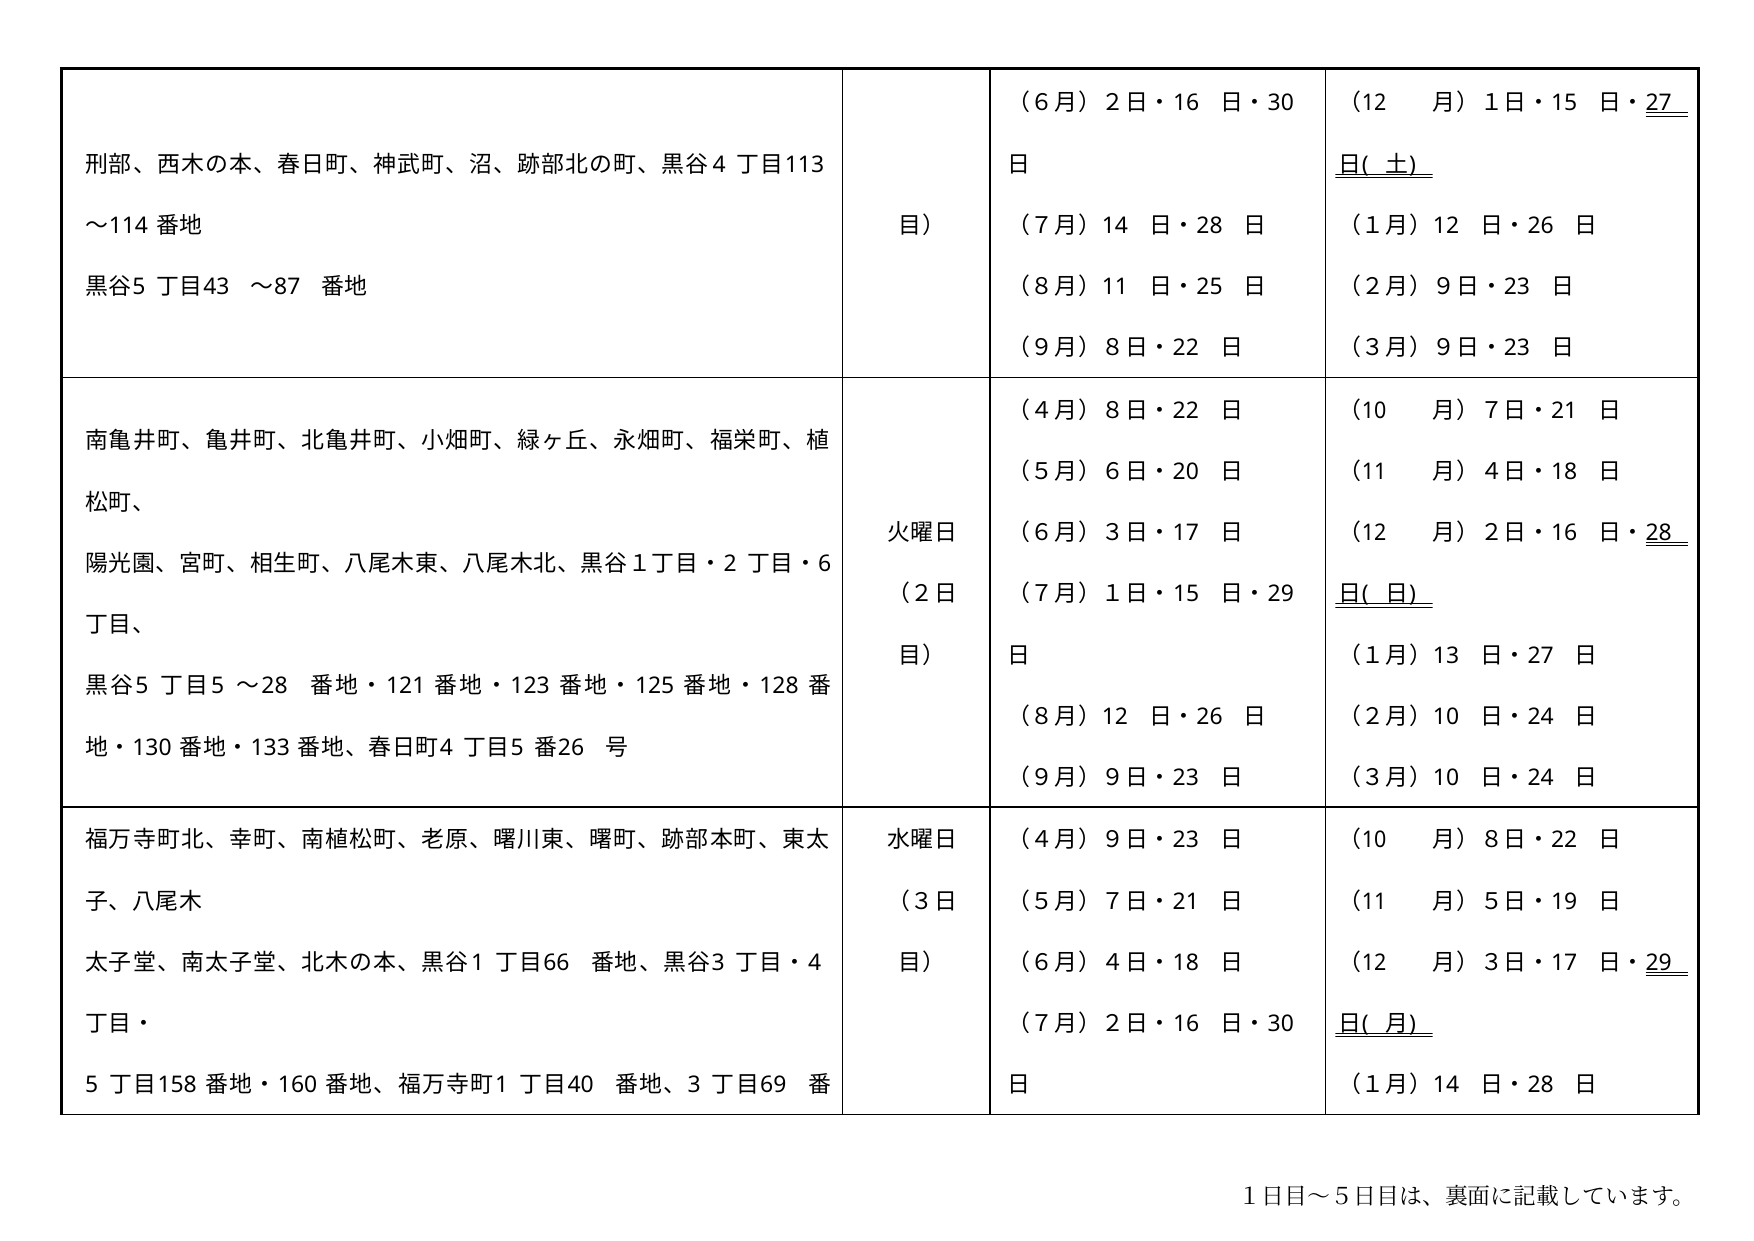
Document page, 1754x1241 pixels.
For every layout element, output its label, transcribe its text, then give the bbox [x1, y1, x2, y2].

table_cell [991, 808, 1325, 1114]
table_cell 南亀井町、亀井町、北亀井町、小畑町、緑ヶ丘、永畑町、福栄町、植松町、 陽光園、宮町、相生町、八尾木東、八尾木北、黒谷１丁目・2丁目・6丁目、 黒谷5丁目5～28番地・121番地・123番地・125番地・128番地・130番地・133番地、春日町4丁目5番26号 [63, 378, 842, 806]
table_cell （10月）７日・21日 （11月）４日・18日 （12月）２日・16日・28日(日) （１月）13日・27日 （２月）10日・24日 （３月）10日・24日 [1326, 378, 1697, 806]
table_cell 火曜日 （２日目） [843, 378, 989, 806]
table_cell 月曜日 （１日目） [843, 70, 989, 377]
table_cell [1326, 70, 1697, 377]
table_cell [63, 70, 842, 377]
table_cell 水曜日 （３日目） [843, 808, 989, 1114]
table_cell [1326, 808, 1697, 1114]
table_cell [991, 70, 1325, 377]
table_cell （４月）８日・22日 （５月）６日・20日 （６月）３日・17日 （７月）１日・15日・29日 （８月）12日・26日 （９月）９日・23日 [991, 378, 1325, 806]
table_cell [63, 808, 842, 1114]
